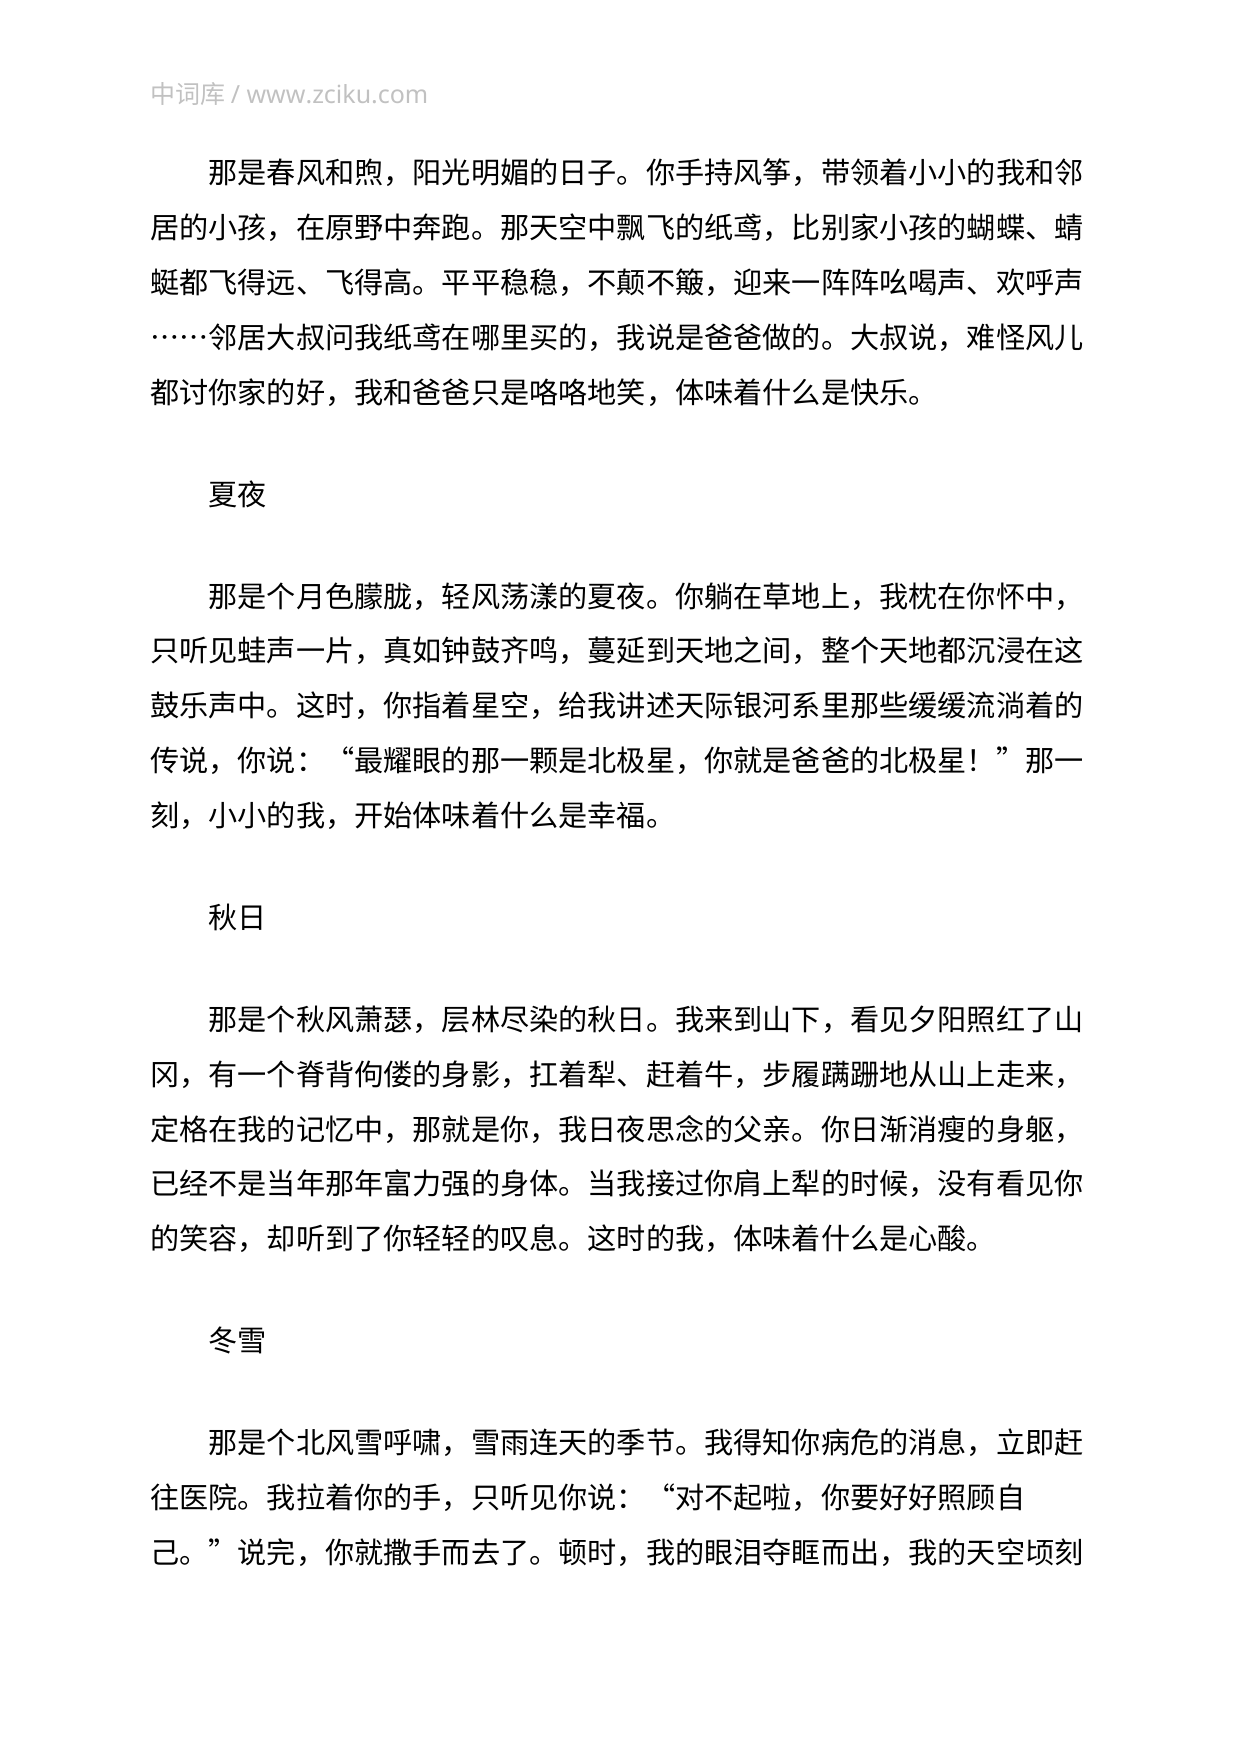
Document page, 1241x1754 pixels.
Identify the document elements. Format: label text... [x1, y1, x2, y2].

text 夏夜 [150, 471, 1090, 514]
text 那是个秋风萧瑟，层林尽染的秋日。我来到山下，看见夕阳照红了山冈，有一个脊背佝偻的身影，扛着犁、赶着牛，步履蹒跚地从山上走来，定格在我的记忆中，那就是你，我日夜思念的父亲。你日渐消瘦的身躯，已经不是当年那年富力强的身体。当我接过你肩上犁的时候，没有看见你的笑容，却听到了你轻轻的叹息。这时的我，体味着什么是心酸。 [150, 996, 1090, 1258]
text 秋日 [150, 894, 1090, 937]
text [150, 1419, 1090, 1571]
text 那是春风和煦，阳光明媚的日子。你手持风筝，带领着小小的我和邻居的小孩，在原野中奔跑。那天空中飘飞的纸鸢，比别家小孩的蝴蝶、蜻蜓都飞得远、飞得高。平平稳稳，不颠不簸，迎来一阵阵吆喝声、欢呼声……邻居大叔问我纸鸢在哪里买的，我说是爸爸做的。大叔说，难怪风儿都讨你家的好，我和爸爸只是咯咯地笑，体味着什么是快乐。 [150, 150, 1090, 412]
text 冬雪 [150, 1318, 1090, 1360]
text 那是个月色朦胧，轻风荡漾的夏夜。你躺在草地上，我枕在你怀中，只听见蛙声一片，真如钟鼓齐鸣，蔓延到天地之间，整个天地都沉浸在这鼓乐声中。这时，你指着星空，给我讲述天际银河系里那些缓缓流淌着的传说，你说：“最耀眼的那一颗是北极星，你就是爸爸的北极星！”那一刻，小小的我，开始体味着什么是幸福。 [150, 573, 1090, 835]
